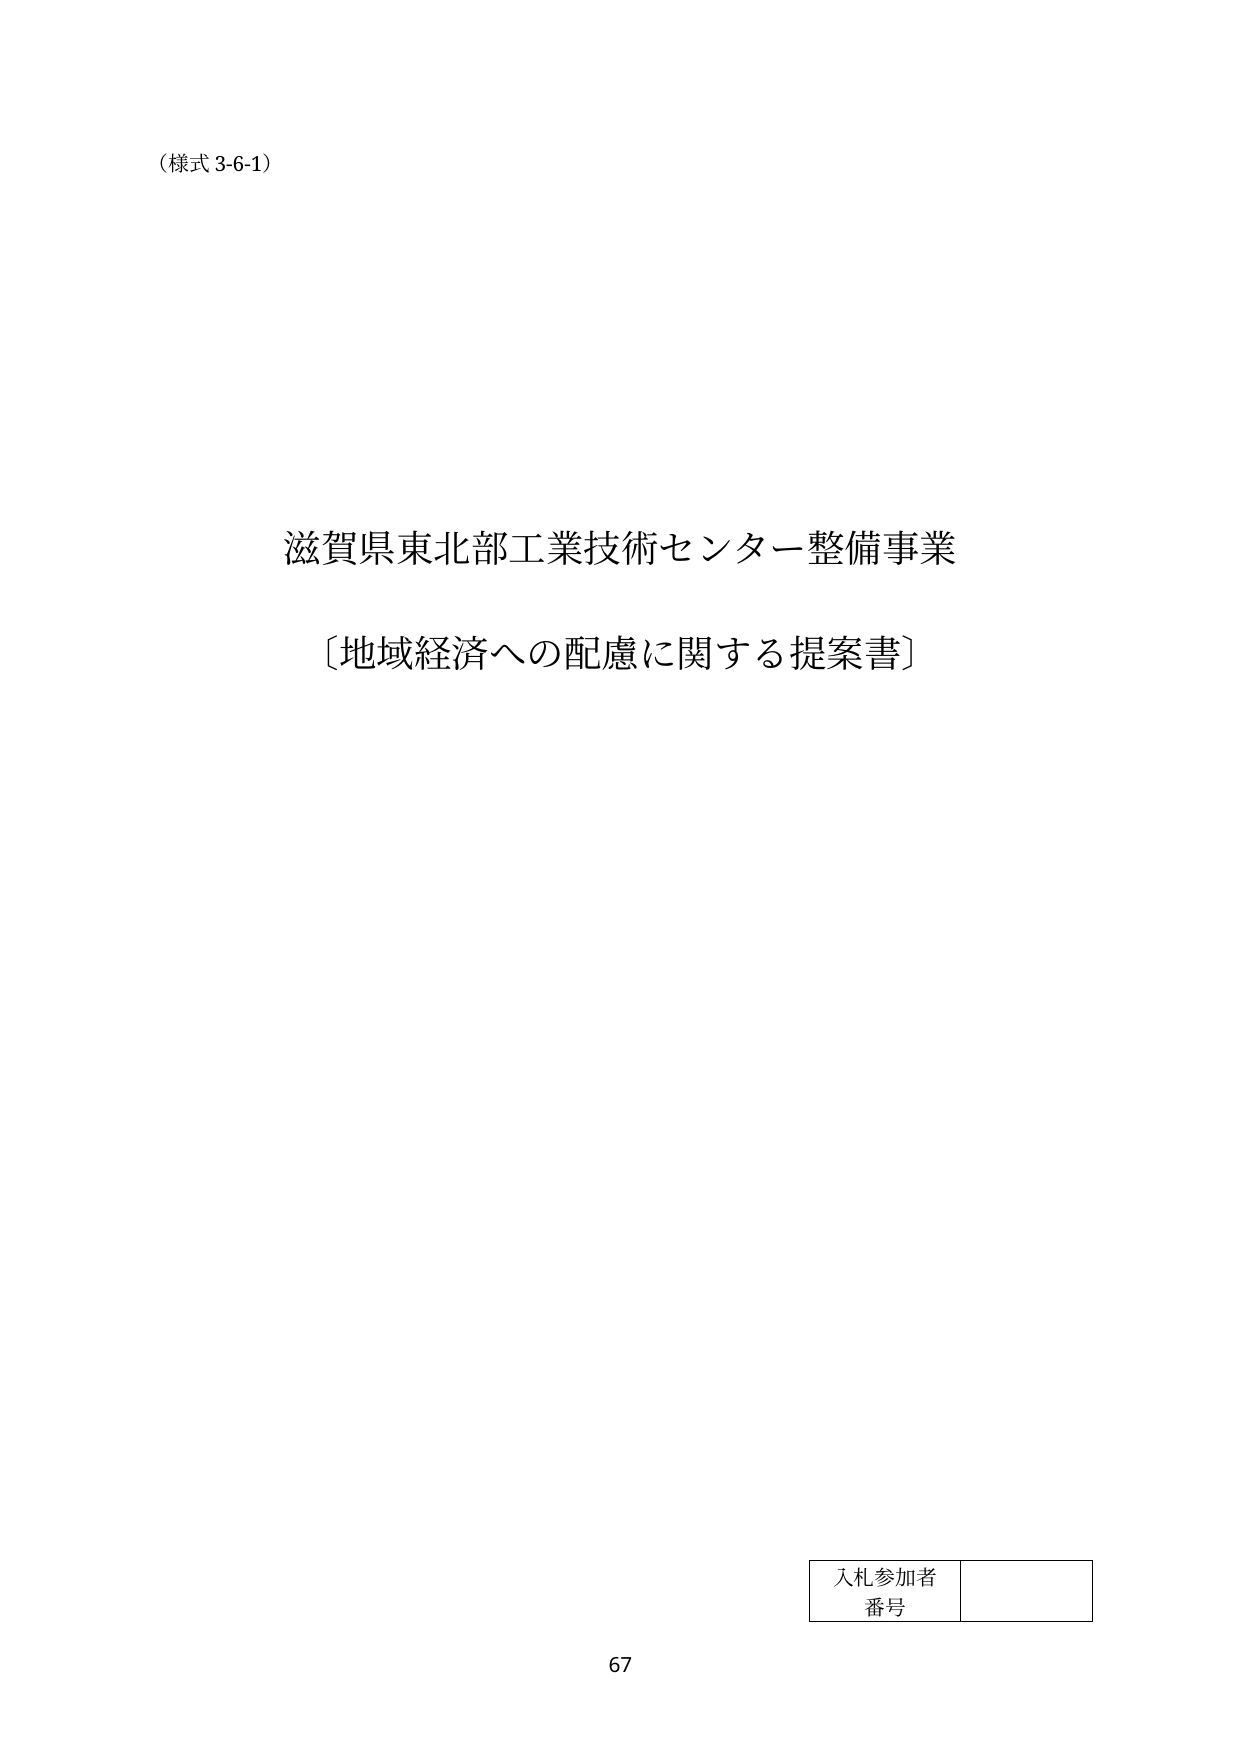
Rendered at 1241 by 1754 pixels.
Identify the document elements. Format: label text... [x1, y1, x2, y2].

text （様式3-6-1） [148, 148, 1092, 178]
text 〔地域経済への配慮に関する提案書〕 [148, 624, 1092, 678]
text 滋賀県東北部工業技術センター整備事業 [148, 519, 1092, 573]
